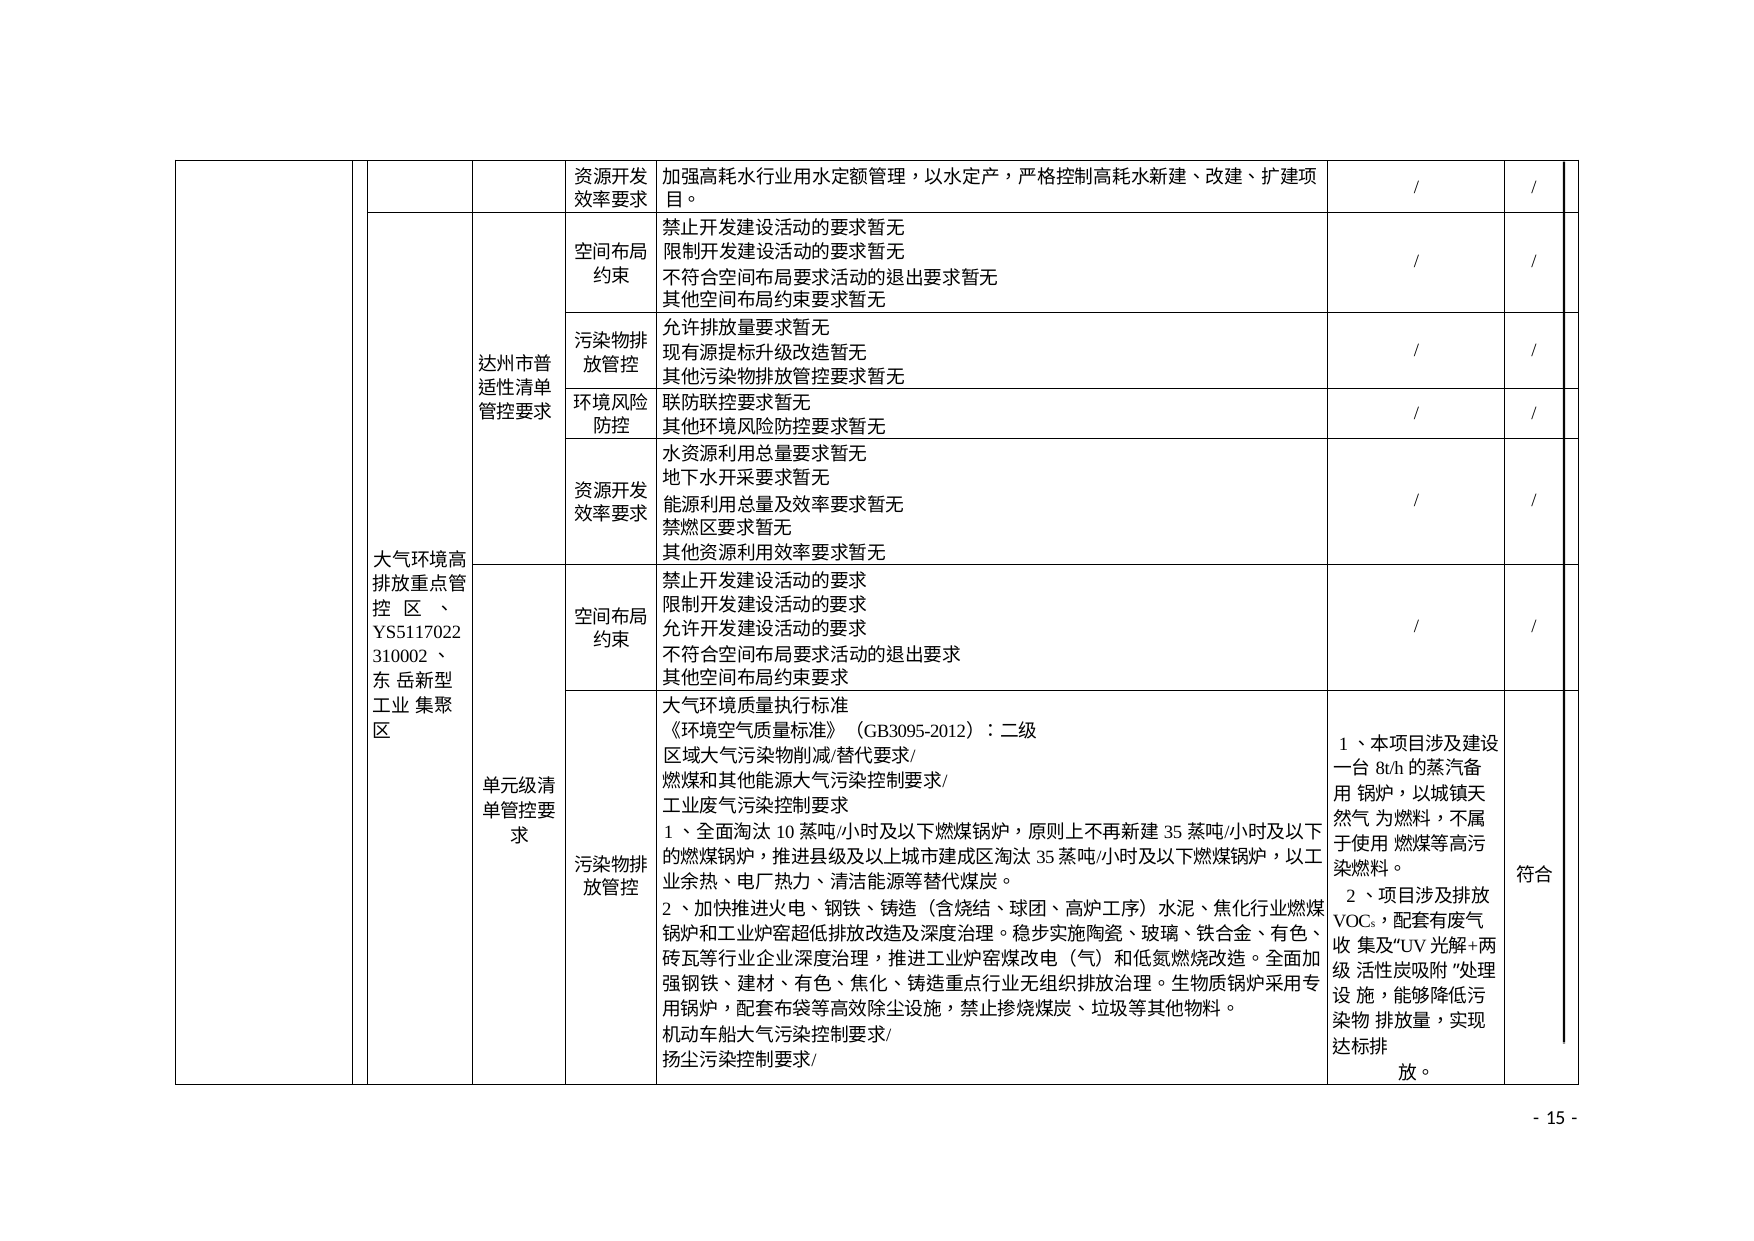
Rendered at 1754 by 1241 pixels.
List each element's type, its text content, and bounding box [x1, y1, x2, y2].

table_cell 禁止开发建设活动的要求暂无 限制开发建设活动的要求暂无 不符合空间布局要求活动的退出要求暂无 其他空间布局约束要求暂无 [657, 213, 1327, 312]
table_cell 禁止开发建设活动的要求 限制开发建设活动的要求 允许开发建设活动的要求 不符合空间布局要求活动的退出要求 其他空间布局约束要求 [657, 565, 1327, 690]
table_cell / [1328, 313, 1504, 388]
table_cell / [1328, 439, 1504, 564]
table_header 加强高耗水行业用水定额管理，以水定产，严格控制高耗水新建、改建、扩建项 目。 [657, 161, 1327, 212]
table_header [353, 161, 367, 1084]
table_cell 符合 [1505, 691, 1578, 1084]
table_cell 环境风险 防控 [566, 389, 656, 438]
picture [1562, 161, 1566, 1044]
table_header 资源开发 效率要求 [566, 161, 656, 212]
table_cell / [1328, 213, 1504, 312]
table_cell 1 、本项目涉及建设 一台 8t/h 的蒸汽备用 锅炉，以城镇天然气 为燃料，不属于使用 燃煤等高污染燃料。 2 、项目涉及排放 VOCs，配套有废气收 集及“UV 光解+两级 活性炭吸附 ”处理设 施，能够降低污染物 排放量，实现达标排 放。 [1328, 691, 1504, 1084]
table_header / [1328, 161, 1504, 212]
table_cell 单元级清 单管控要 求 [473, 565, 565, 1084]
table_header [176, 161, 352, 1084]
table_cell 空间布局 约束 [566, 565, 656, 690]
table_header / [1505, 161, 1562, 212]
table_cell 大气环境高 排放重点管 控 区 、 YS5117022 310002 、东 岳新型工业 集聚区 [368, 213, 472, 1084]
table_cell 大气环境质量执行标准 《环境空气质量标准》（GB3095-2012）：二级 区域大气污染物削减/替代要求/ 燃煤和其他能源大气污染控制要求/ 工业废气污染控制要求 1 、全面淘汰 10 蒸吨/小时及以下燃煤锅炉，原则上不再新建 35 蒸吨/小时及以下 的燃煤锅炉，推进县级及以上城市建成区淘汰 35 蒸吨/小时及以下燃煤锅炉，以工 业余热、电厂热力、清洁能源等替代煤炭。 2 、加快推进火电、钢铁、铸造（含烧结、球团、高炉工序）水泥、焦化行业燃煤 锅炉和工业炉窑超低排放改造及深度治理。稳步实施陶瓷、玻璃、铁合金、有色、 砖瓦等行业企业深度治理，推进工业炉窑煤改电（气）和低氮燃烧改造。全面加 强钢铁、建材、有色、焦化、铸造重点行业无组织排放治理。生物质锅炉采用专 用锅炉，配套布袋等高效除尘设施，禁止掺烧煤炭、垃圾等其他物料。 机动车船大气污染控制要求/ 扬尘污染控制要求/ [657, 691, 1327, 1084]
table_cell 达州市普 适性清单 管控要求 [473, 213, 565, 564]
table_header [473, 161, 565, 212]
table_cell 污染物排 放管控 [566, 313, 656, 388]
table_cell / [1328, 565, 1504, 690]
table_cell 水资源利用总量要求暂无 地下水开采要求暂无 能源利用总量及效率要求暂无 禁燃区要求暂无 其他资源利用效率要求暂无 [657, 439, 1327, 564]
table_cell 污染物排 放管控 [566, 691, 656, 1084]
table_cell 资源开发 效率要求 [566, 439, 656, 564]
table_cell 联防联控要求暂无 其他环境风险防控要求暂无 [657, 389, 1327, 438]
table_cell / [1505, 313, 1562, 388]
table_cell / [1505, 389, 1562, 438]
table_cell / [1328, 389, 1504, 438]
table_cell / [1505, 439, 1562, 564]
table_header [368, 161, 472, 212]
table_cell / [1505, 213, 1562, 312]
table_cell / [1505, 565, 1562, 690]
table_cell 空间布局 约束 [566, 213, 656, 312]
table_cell 允许排放量要求暂无 现有源提标升级改造暂无 其他污染物排放管控要求暂无 [657, 313, 1327, 388]
